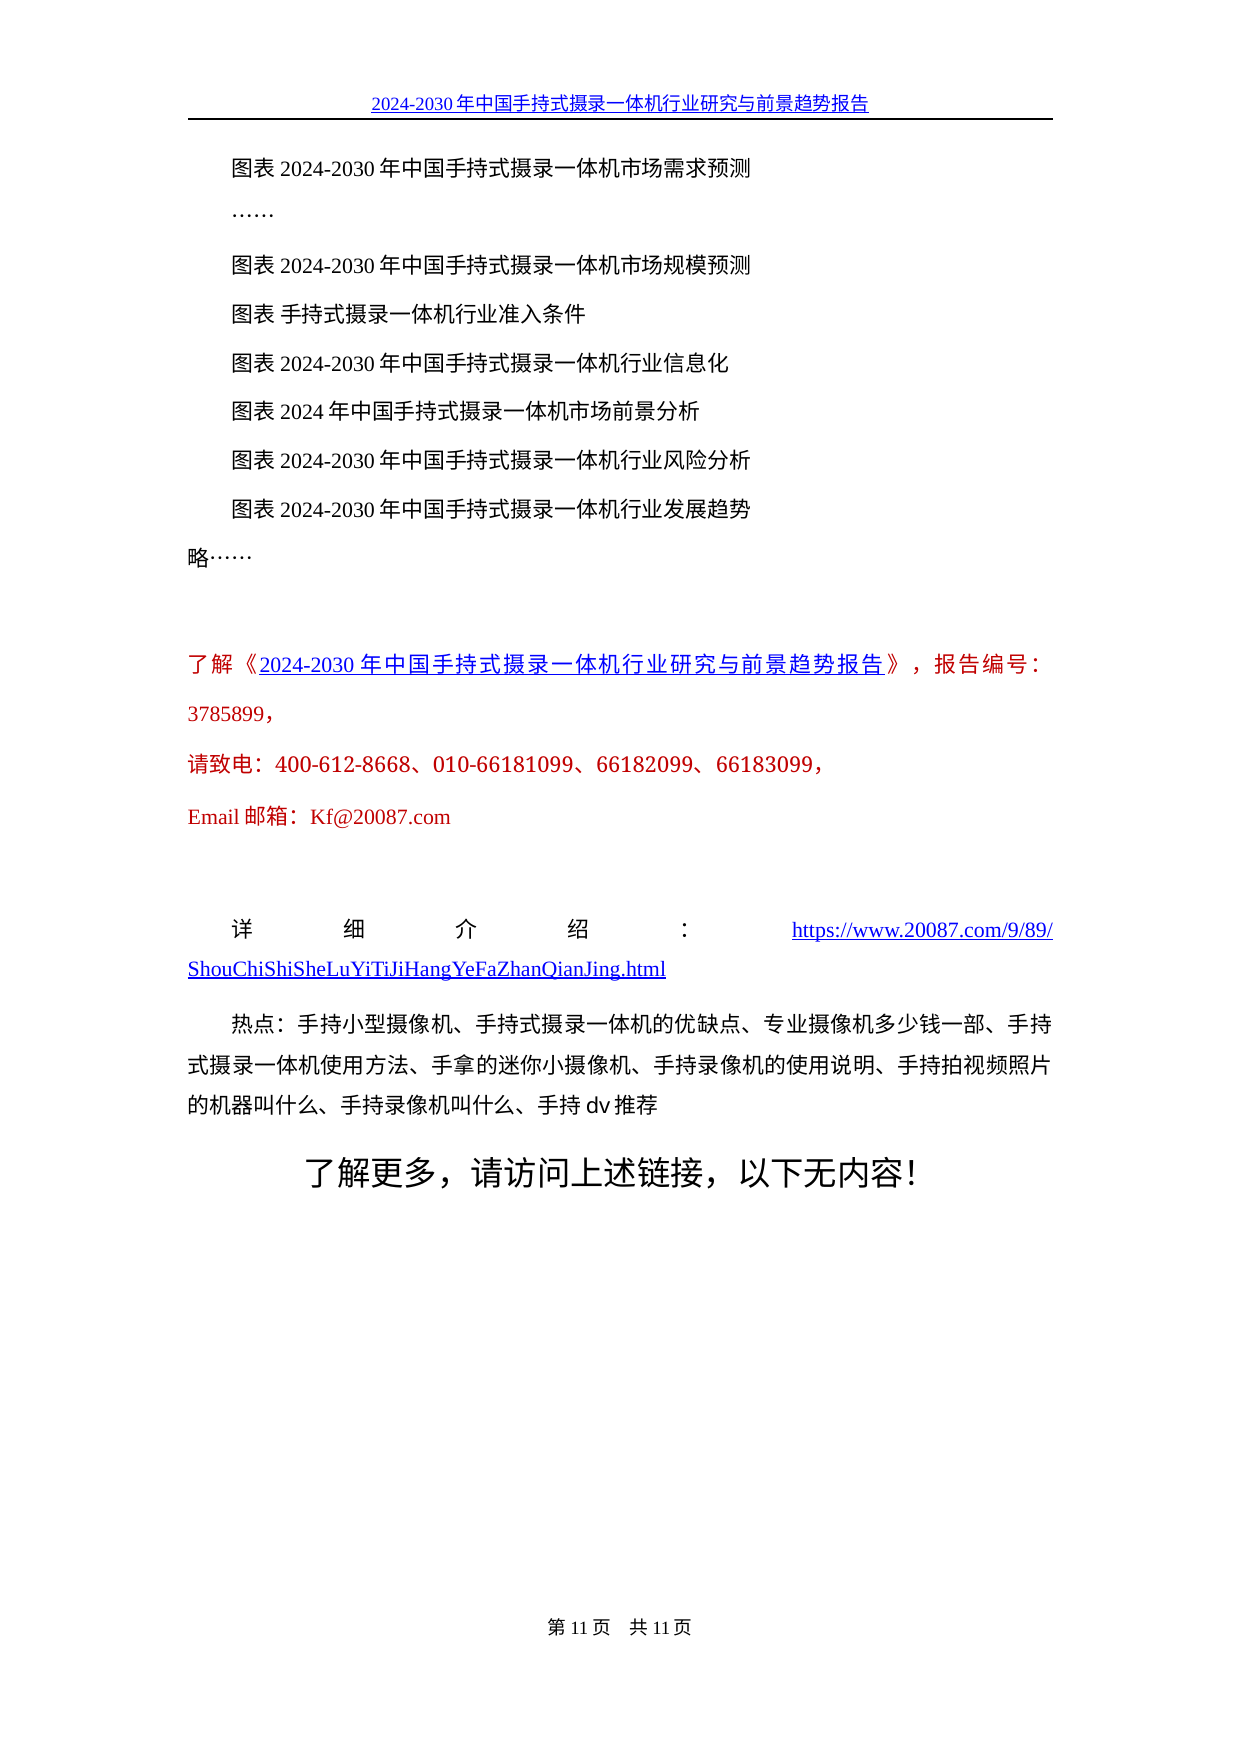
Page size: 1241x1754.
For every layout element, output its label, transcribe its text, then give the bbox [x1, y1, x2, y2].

text 详细介绍：https://www.20087.com/9/89/ShouChiShiSheLuYiTiJiHangYeFaZhanQianJing.html [187, 911, 1053, 984]
text 热点：手持小型摄像机、手持式摄录一体机的优缺点、专业摄像机多少钱一部、手持式摄录一体机使用方法、手拿的迷你小摄像机、手持录像机的使用说明、手持拍视频照片的机器叫什么、手持录像机叫什么、手持dv推荐 [187, 1007, 1053, 1121]
text 了解《2024-2030年中国手持式摄录一体机行业研究与前景趋势报告》，报告编号：3785899， [187, 647, 1053, 728]
text Email邮箱：Kf@20087.com [187, 798, 1053, 831]
title 了解更多，请访问上述链接，以下无内容！ [187, 1138, 1053, 1203]
text 请致电：400-612-8668、010-66181099、66182099、66183099， [187, 747, 1053, 779]
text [187, 150, 1053, 573]
